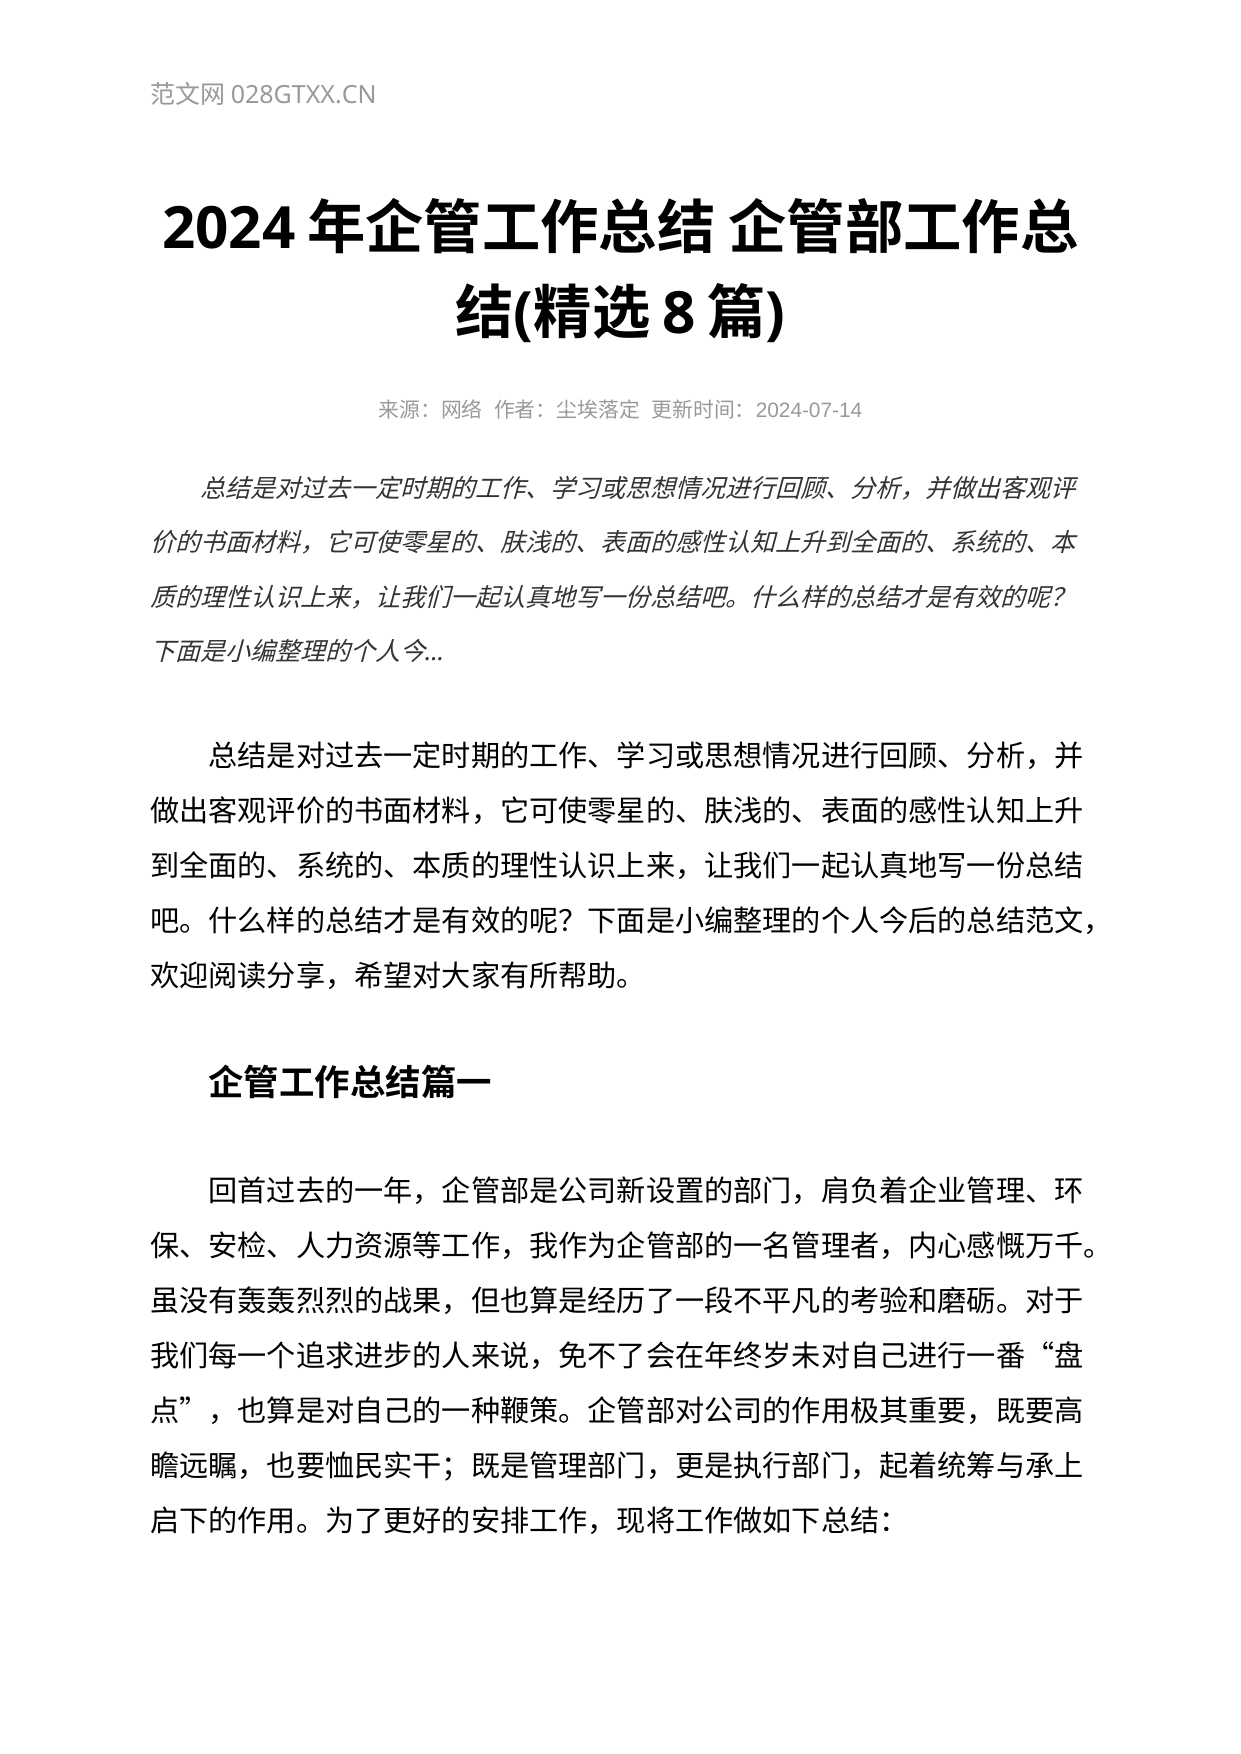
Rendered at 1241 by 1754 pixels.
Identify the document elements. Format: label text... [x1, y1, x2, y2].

subtitle 2024年企管工作总结 企管部工作总结(精选8篇) [150, 181, 1090, 351]
text 来源：网络 作者：尘埃落定 更新时间：2024-07-14 [150, 398, 1090, 422]
text 回首过去的一年，企管部是公司新设置的部门，肩负着企业管理、环保、安检、人力资源等工作，我作为企管部的一名管理者，内心感慨万千。虽没有轰轰烈烈的战果，但也算是经历了一段不平凡的考验和磨砺。对于我们每一个追求进步的人来说，免不了会在年终岁未对自己进行一番“盘点”，也算是对自己的一种鞭策。企管部对公司的作用极其重要，既要高瞻远瞩，也要恤民实干；既是管理部门，更是执行部门，起着统筹与承上启下的作用。为了更好的安排工作，现将工作做如下总结： [150, 1168, 1090, 1539]
text 总结是对过去一定时期的工作、学习或思想情况进行回顾、分析，并做出客观评价的书面材料，它可使零星的、肤浅的、表面的感性认知上升到全面的、系统的、本质的理性认识上来，让我们一起认真地写一份总结吧。什么样的总结才是有效的呢？下面是小编整理的个人今... [150, 468, 1090, 668]
text 总结是对过去一定时期的工作、学习或思想情况进行回顾、分析，并做出客观评价的书面材料，它可使零星的、肤浅的、表面的感性认知上升到全面的、系统的、本质的理性认识上来，让我们一起认真地写一份总结吧。什么样的总结才是有效的呢？下面是小编整理的个人今后的总结范文，欢迎阅读分享，希望对大家有所帮助。 [150, 733, 1090, 995]
text 企管工作总结篇一 [150, 1054, 1090, 1106]
